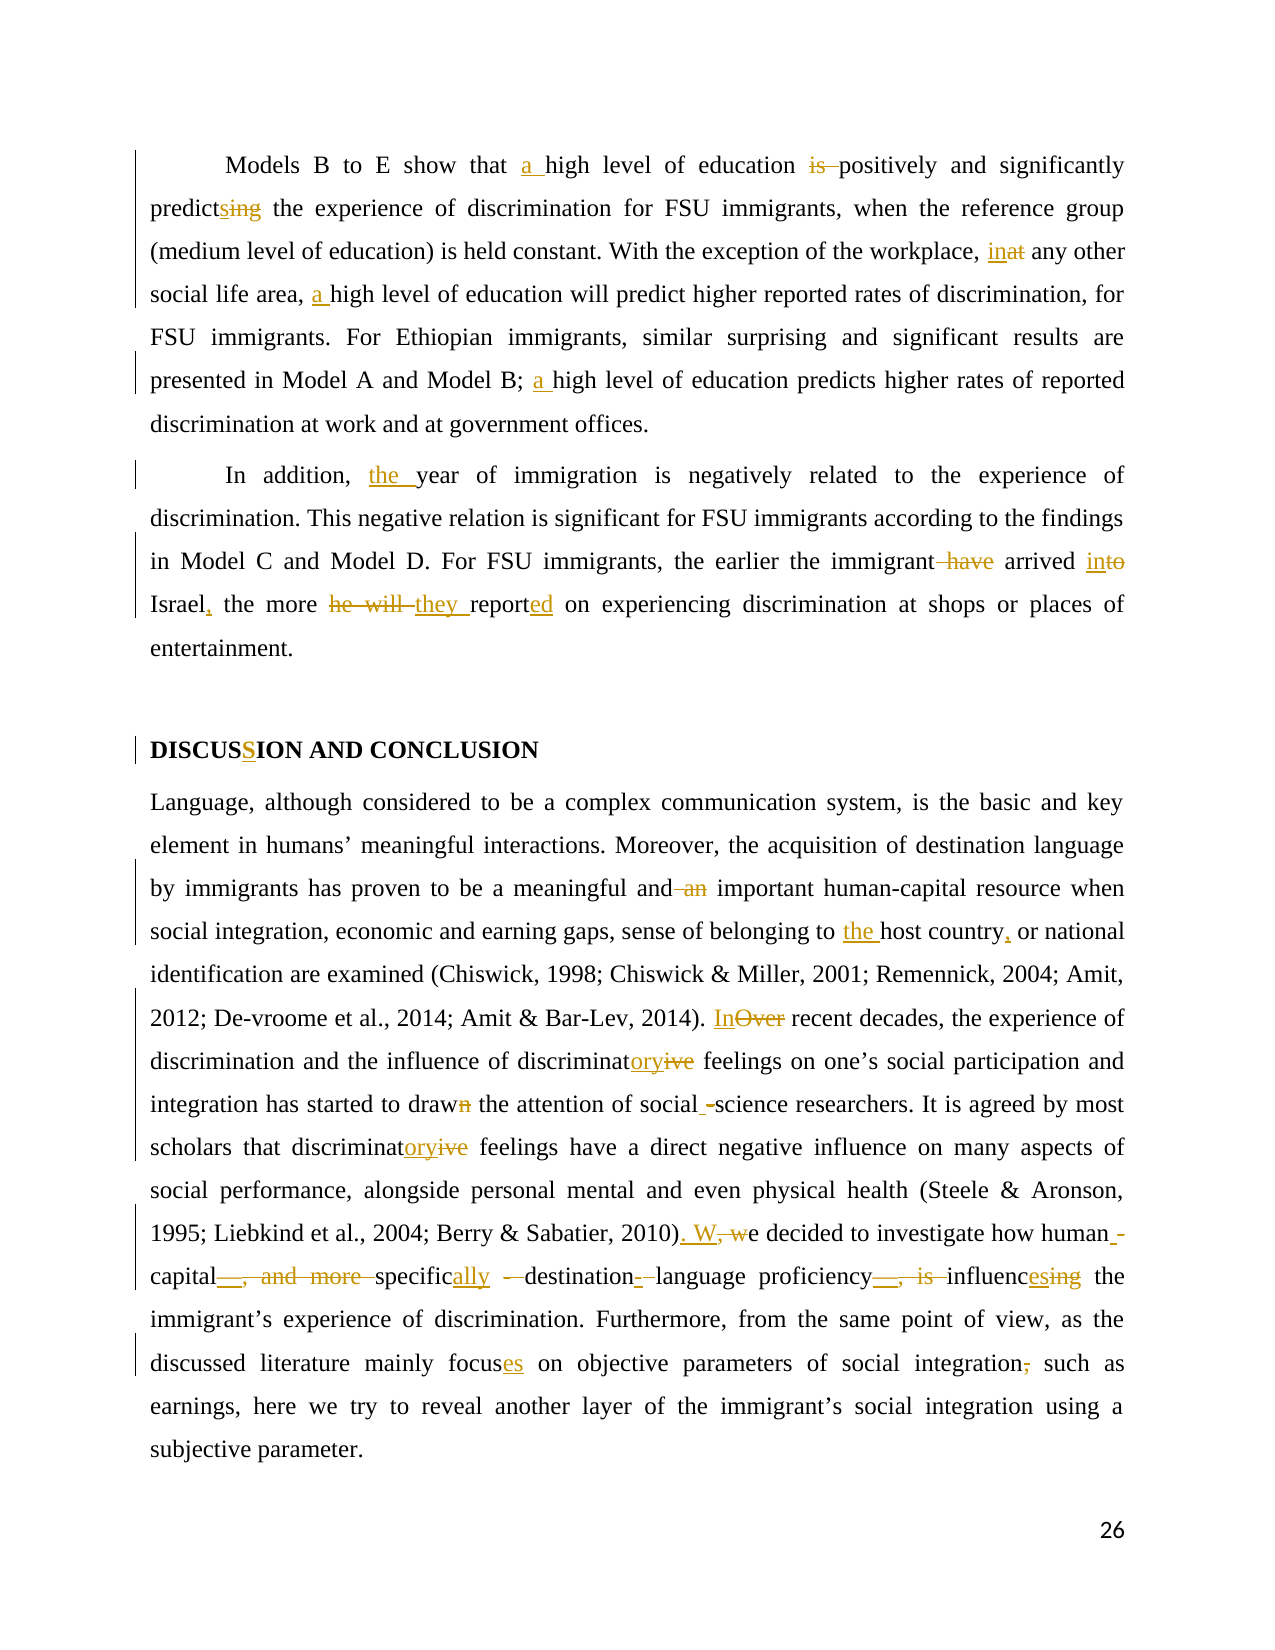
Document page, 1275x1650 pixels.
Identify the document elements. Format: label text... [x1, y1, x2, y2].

text Models B to E show that high level of education positively and significantly predict the experience of discrimination for FSU immigrants, when the reference group (medium level of education) is held constant. With the exception of the workplace, any other social life area, high level of education will predict higher reported rates of discrimination, for FSU immigrants. For Ethiopian immigrants, similar surprising and significant results are presented in Model A and Model B; high level of education predicts higher rates of reported discrimination at work and at government offices. [150, 150, 1125, 437]
text Language, although considered to be a complex communication system, is the basic and key element in humans’ meaningful interactions. Moreover, the acquisition of destination language by immigrants has proven to be a meaningful and important human-capital resource when social integration, economic and earning gaps, sense of belonging to host country or national identification are examined (Chiswick, 1998; Chiswick & Miller, 2001; Remennick, 2004; Amit, 2012; De-vroome et al., 2014; Amit & Bar-Lev, 2014). recent decades, the experience of discrimination and the influence of discriminat feelings on one’s social participation and integration has started to draw the attention of socialscience researchers. It is agreed by most scholars that discriminat feelings have a direct negative influence on many aspects of social performance, alongside personal mental and even physical health (Steele & Aronson, 1995; Liebkind et al., 2004; Berry & Sabatier, 2010)e decided to investigate how humancapitalspecific destinationlanguage proficiencyinfluenc the immigrant’s experience of discrimination. Furthermore, from the same point of view, as the discussed literature mainly focus on objective parameters of social integration such as earnings, here we try to reveal another layer of the immigrant’s social integration using a subjective parameter. [150, 787, 1125, 1463]
text In addition, year of immigration is negatively related to the experience of discrimination. This negative relation is significant for FSU immigrants according to the findings in Model C and Model D. For FSU immigrants, the earlier the immigrant arrived Israel the more report on experiencing discrimination at shops or places of entertainment. [150, 460, 1125, 661]
text DISCUSION AND CONCLUSION [150, 736, 1125, 764]
